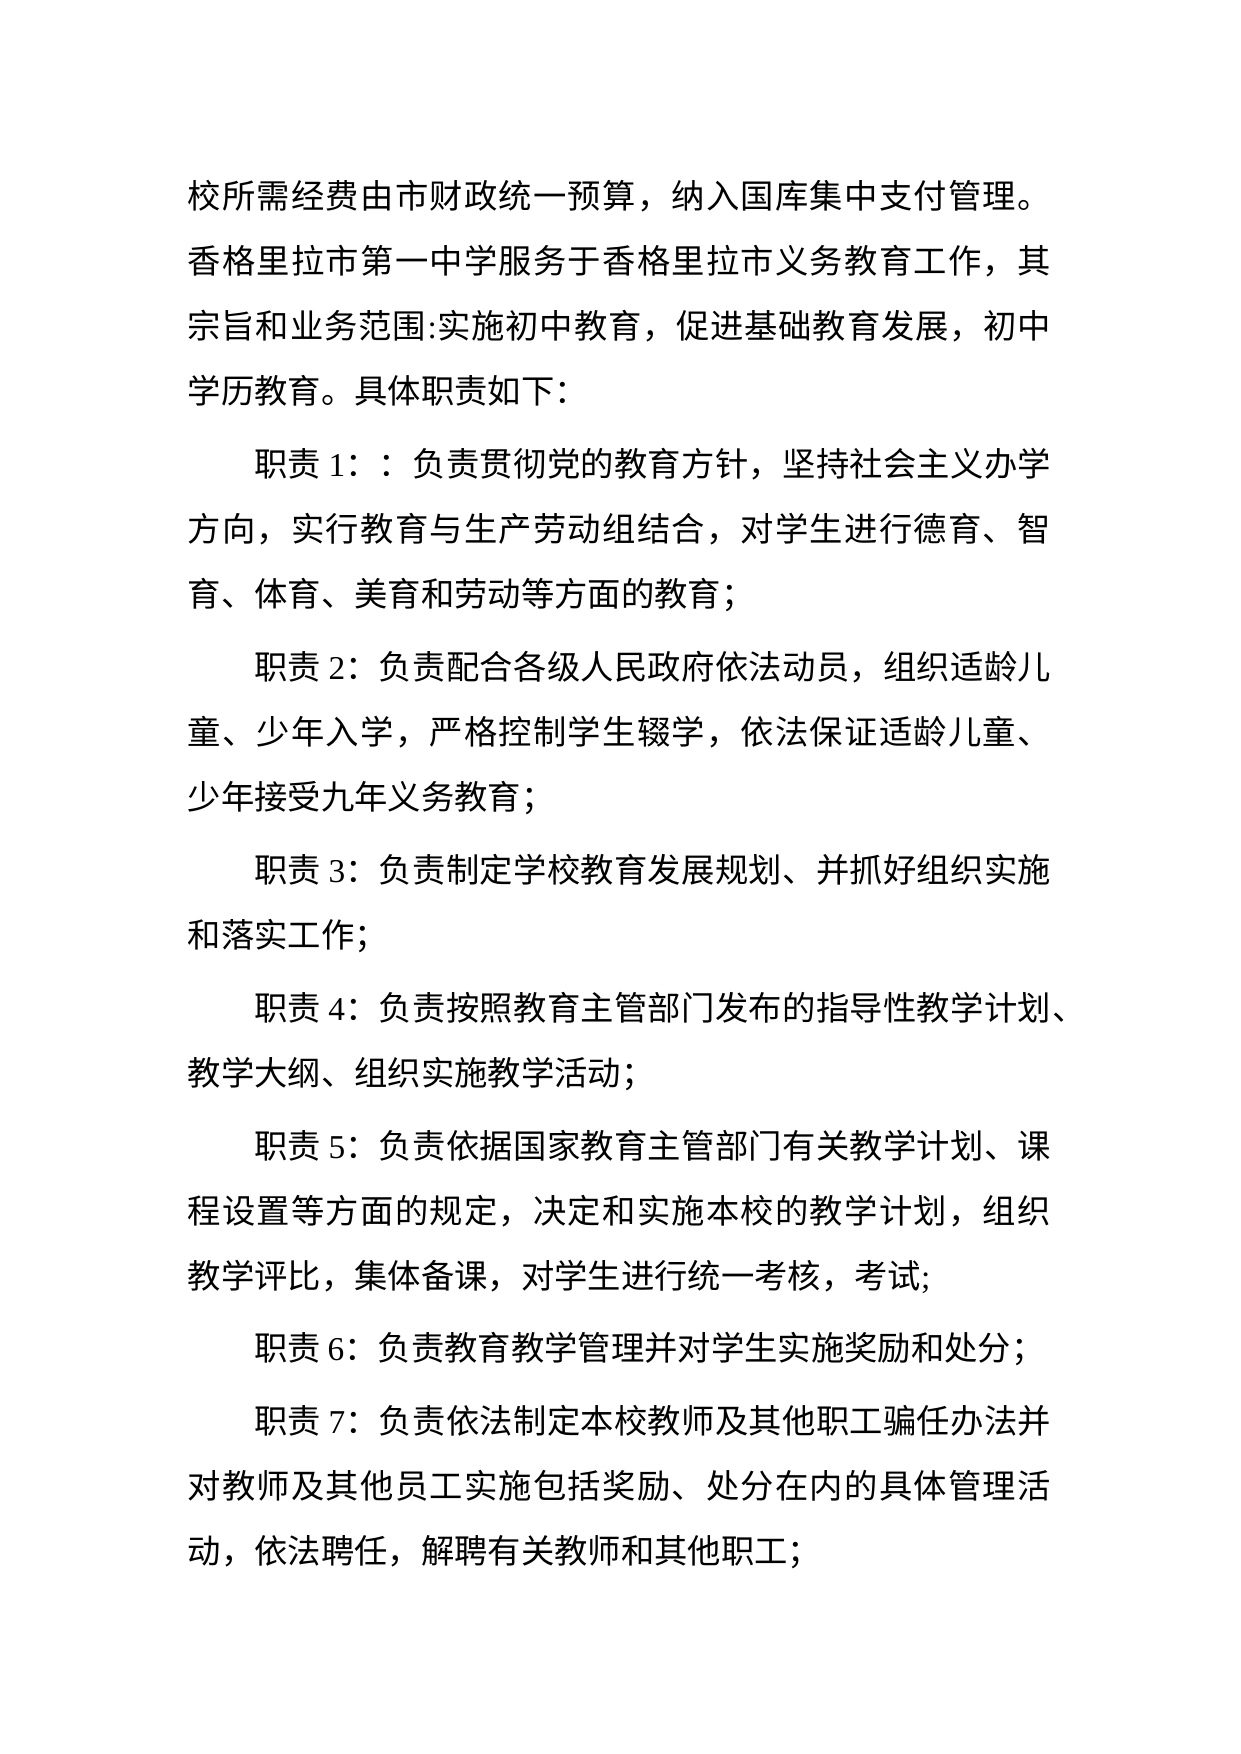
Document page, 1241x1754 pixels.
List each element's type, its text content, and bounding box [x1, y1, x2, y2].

text 职责1：：负责贯彻党的教育方针，坚持社会主义办学方向，实行教育与生产劳动组结合，对学生进行德育、智育、体育、美育和劳动等方面的教育； [187, 430, 1053, 625]
text 职责5：负责依据国家教育主管部门有关教学计划、课程设置等方面的规定，决定和实施本校的教学计划，组织教学评比，集体备课，对学生进行统一考核，考试; [187, 1111, 1053, 1306]
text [187, 162, 1053, 422]
text 职责6：负责教育教学管理并对学生实施奖励和处分； [187, 1314, 1053, 1379]
text 职责3：负责制定学校教育发展规划、并抓好组织实施和落实工作； [187, 835, 1053, 965]
text 职责7：负责依法制定本校教师及其他职工骗任办法并对教师及其他员工实施包括奖励、处分在内的具体管理活动，依法聘任，解聘有关教师和其他职工； [187, 1387, 1053, 1582]
text 职责2：负责配合各级人民政府依法动员，组织适龄儿童、少年入学，严格控制学生辍学，依法保证适龄儿童、少年接受九年义务教育； [187, 633, 1053, 828]
text 职责4：负责按照教育主管部门发布的指导性教学计划、教学大纲、组织实施教学活动； [187, 973, 1053, 1103]
